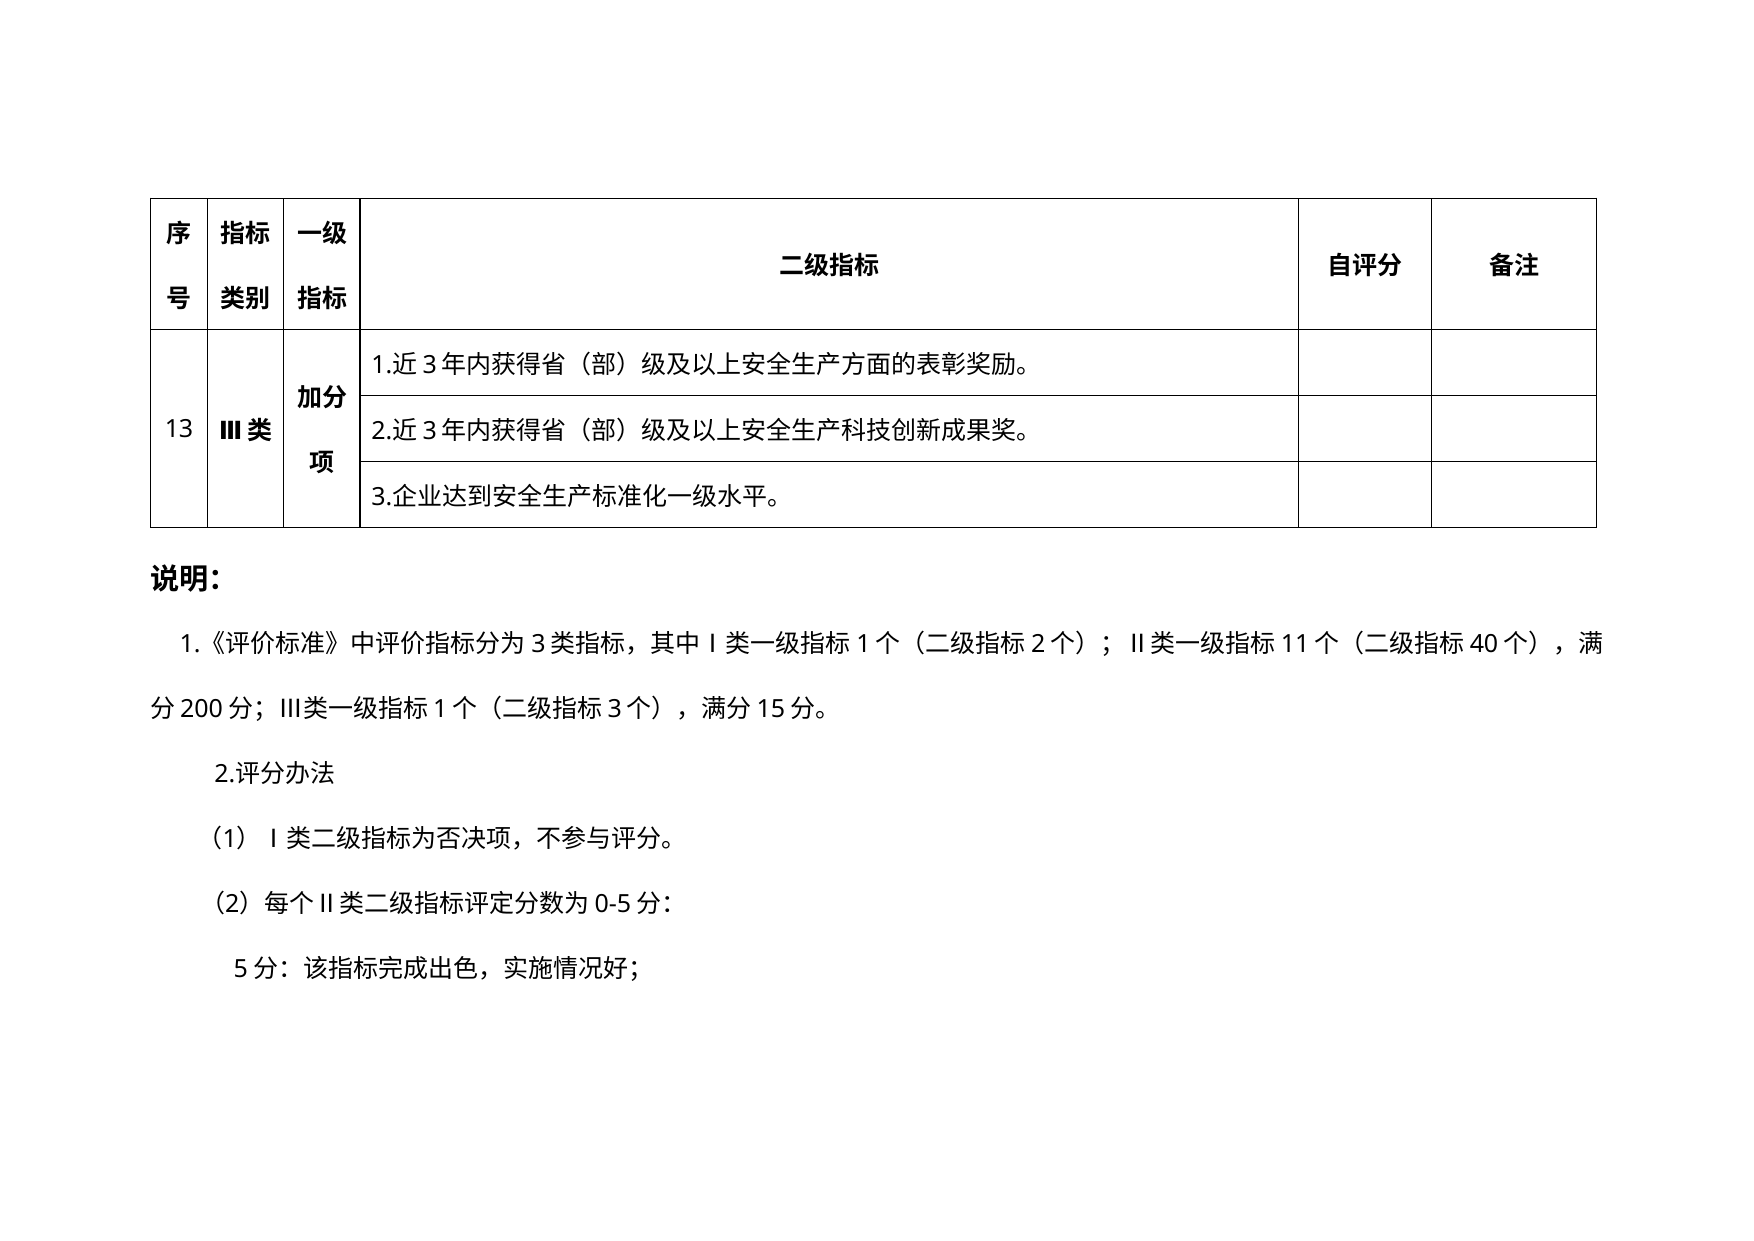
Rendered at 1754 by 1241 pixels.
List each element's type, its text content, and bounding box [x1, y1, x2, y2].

text 说明： [150, 544, 1604, 609]
text （2）每个Ⅱ类二级指标评定分数为0-5分： [150, 869, 1604, 934]
table_cell 13 [151, 330, 207, 527]
table_cell [1299, 462, 1431, 527]
table_header 备注 [1432, 199, 1596, 329]
table_cell 1.近3年内获得省（部）级及以上安全生产方面的表彰奖励。 [361, 330, 1298, 395]
table_header 自评分 [1299, 199, 1431, 329]
table_cell [1432, 396, 1596, 461]
table_header 指标类别 [208, 199, 283, 329]
text 2.评分办法 [150, 739, 1604, 804]
table_cell [1299, 330, 1431, 395]
table_cell 2.近3年内获得省（部）级及以上安全生产科技创新成果奖。 [361, 396, 1298, 461]
table_cell [1432, 330, 1596, 395]
table_header 一级指标 [284, 199, 359, 329]
table_cell 加分项 [284, 330, 359, 527]
table_header 序号 [151, 199, 207, 329]
text （1）Ⅰ类二级指标为否决项，不参与评分。 [150, 804, 1604, 869]
table_header 二级指标 [361, 199, 1298, 329]
table_cell Ⅲ类 [208, 330, 283, 527]
text 5分：该指标完成出色，实施情况好； [150, 934, 1604, 999]
table_cell 3.企业达到安全生产标准化一级水平。 [361, 462, 1298, 527]
table_cell [1432, 462, 1596, 527]
table_cell [1299, 396, 1431, 461]
text 1.《评价标准》中评价指标分为3类指标，其中Ⅰ类一级指标1个（二级指标2个）；Ⅱ类一级指标11个（二级指标40个），满分200分；Ⅲ类一级指标1个（二级指标3个），满分15分。 [150, 609, 1604, 739]
